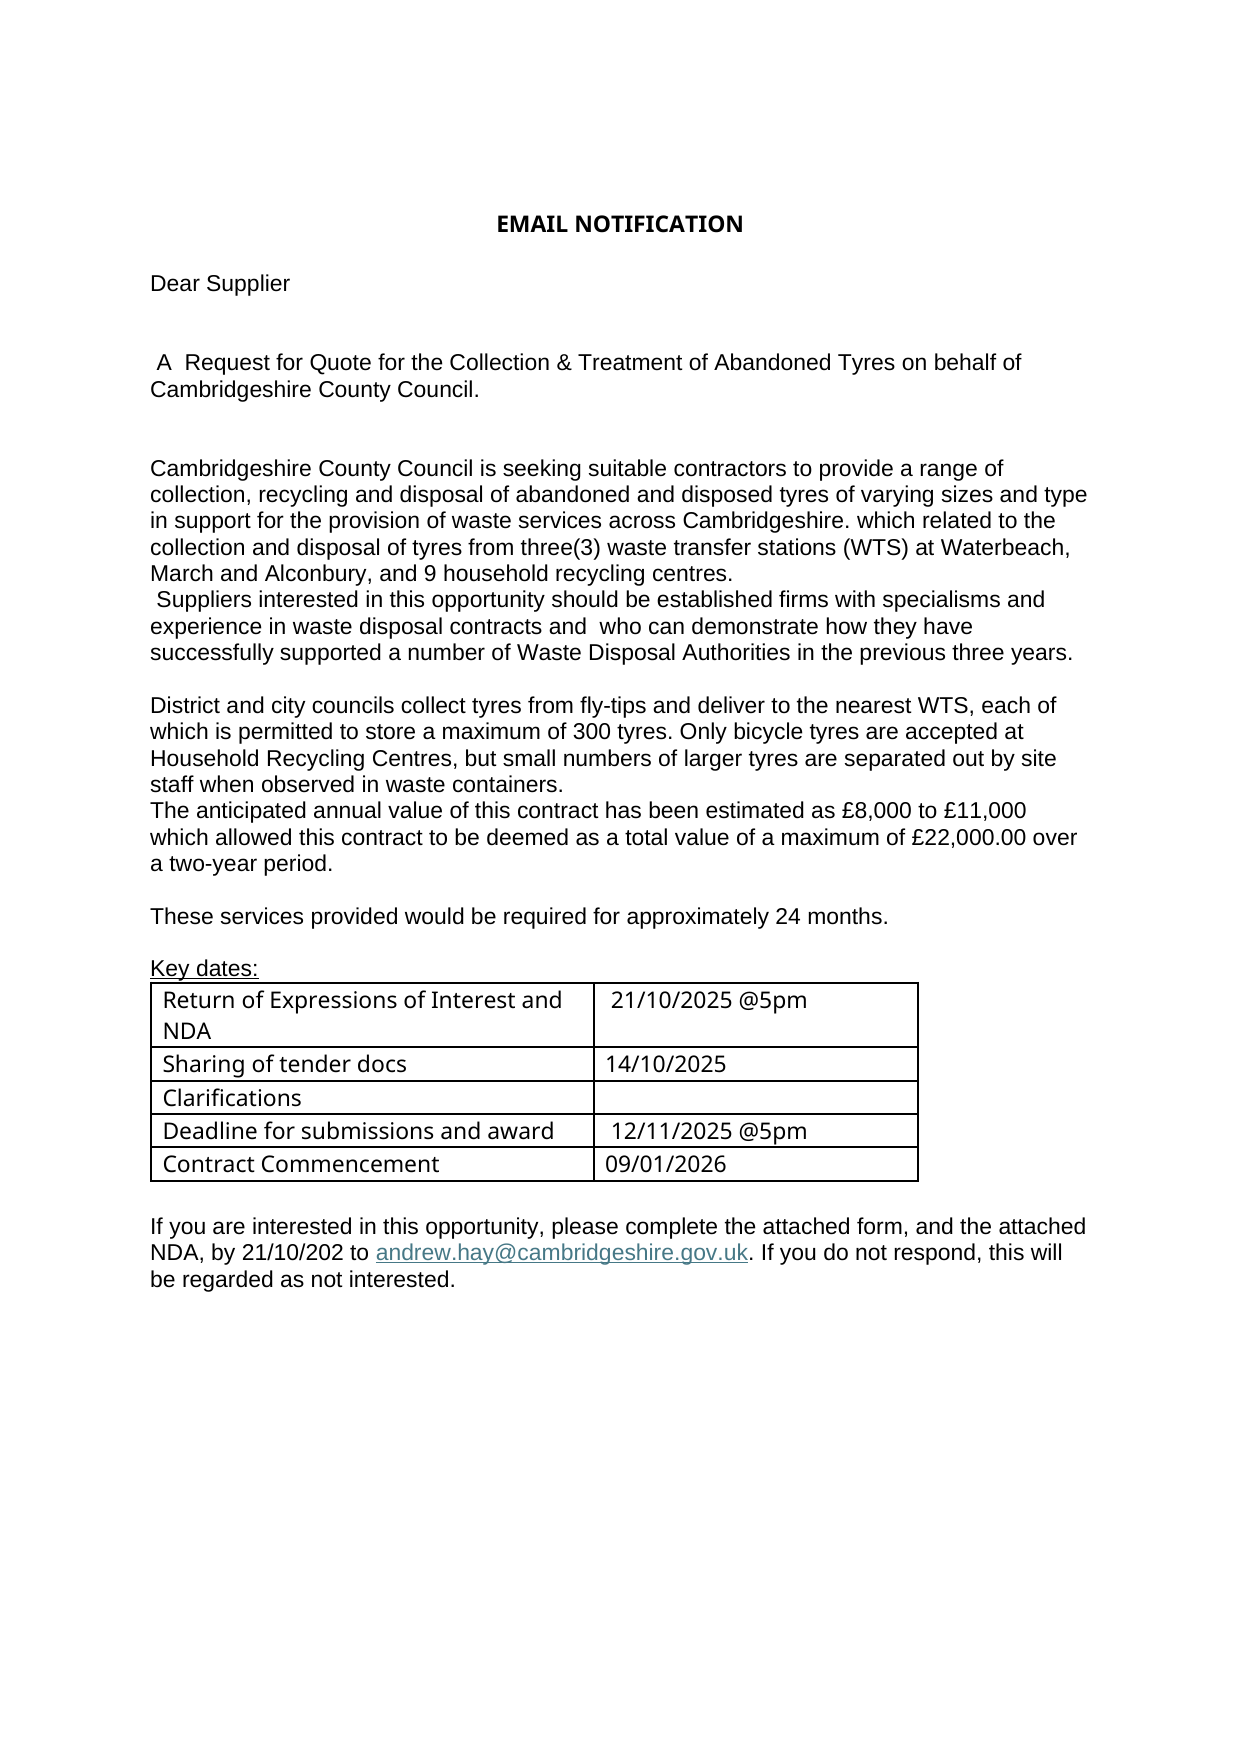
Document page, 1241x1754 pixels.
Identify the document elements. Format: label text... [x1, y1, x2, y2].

text A Request for Quote for the Collection & Treatment of Abandoned Tyres on behalf of Cambridgeshire County Council. [150, 349, 1090, 402]
text District and city councils collect tyres from fly-tips and deliver to the nearest WTS, each of which is permitted to store a maximum of 300 tyres. Only bicycle tyres are accepted at Household Recycling Centres, but small numbers of larger tyres are separated out by site staff when observed in waste containers. [150, 692, 1090, 797]
text EMAIL NOTIFICATION [150, 208, 1090, 239]
table_cell Sharing of tender docs [152, 1048, 593, 1079]
table_header 21/10/2025 @5pm [595, 984, 917, 1046]
text Dear Supplier [150, 270, 1090, 296]
table_header Return of Expressions of Interest and NDA [152, 984, 593, 1046]
text Key dates: [150, 955, 1090, 982]
table_cell 09/01/2026 [595, 1148, 917, 1179]
text Suppliers interested in this opportunity should be established firms with specialisms and experience in waste disposal contracts and who can demonstrate how they have successfully supported a number of Waste Disposal Authorities in the previous three years. [150, 586, 1090, 665]
table_cell Clarifications [152, 1082, 593, 1113]
text If you are interested in this opportunity, please complete the attached form, and the attached NDA, by 21/10/202 to andrew.hay@cambridgeshire.gov.uk. If you do not respond, this will be regarded as not interested. [150, 1213, 1090, 1292]
table_cell 14/10/2025 [595, 1048, 917, 1079]
table_cell 12/11/2025 @5pm [595, 1115, 917, 1146]
text Cambridgeshire County Council is seeking suitable contractors to provide a range of collection, recycling and disposal of abandoned and disposed tyres of varying sizes and type in support for the provision of waste services across Cambridgeshire. which related to the collection and disposal of tyres from three(3) waste transfer stations (WTS) at Waterbeach, March and Alconbury, and 9 household recycling centres. [150, 454, 1090, 586]
text The anticipated annual value of this contract has been estimated as £8,000 to £11,000 which allowed this contract to be deemed as a total value of a maximum of £22,000.00 over a two-year period. [150, 797, 1090, 876]
text These services provided would be required for approximately 24 months. [150, 903, 1090, 929]
table_cell Deadline for submissions and award [152, 1115, 593, 1146]
table_cell Contract Commencement [152, 1148, 593, 1179]
table_cell [595, 1082, 917, 1113]
